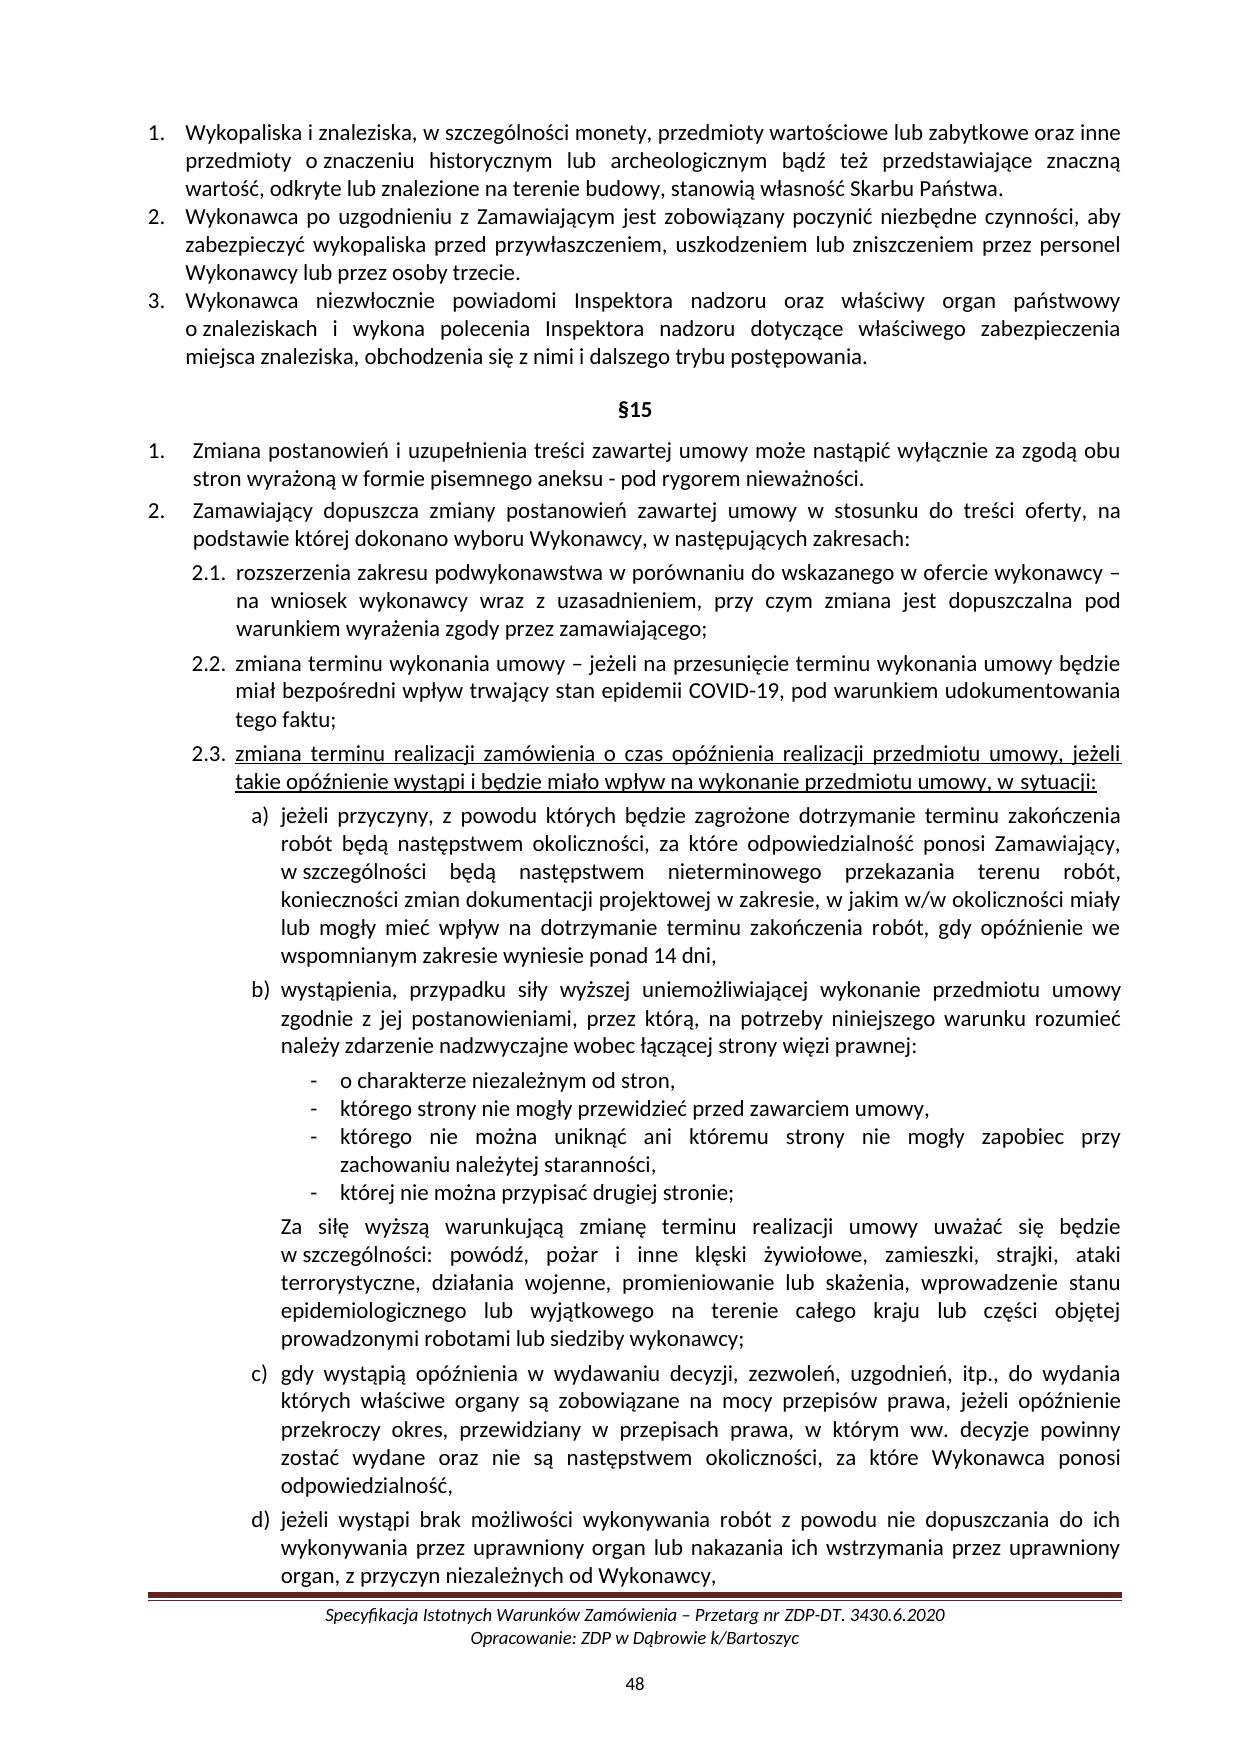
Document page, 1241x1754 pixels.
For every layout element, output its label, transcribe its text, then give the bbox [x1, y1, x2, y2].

list jeżeli wystąpi brak możliwości wykonywania robót z powodu nie dopuszczania do ich wykonywania przez uprawniony organ lub nakazania ich wstrzymania przez uprawniony organ, z przyczyn niezależnych od Wykonawcy, [251, 1505, 1122, 1589]
list gdy wystąpią opóźnienia w wydawaniu decyzji, zezwoleń, uzgodnień, itp., do wydania których właściwe organy są zobowiązane na mocy przepisów prawa, jeżeli opóźnienie przekroczy okres, przewidziany w przepisach prawa, w którym ww. decyzje powinny zostać wydane oraz nie są następstwem okoliczności, za które Wykonawca ponosi odpowiedzialność, [251, 1359, 1122, 1499]
text §15 [148, 395, 1122, 423]
list zmiana terminu realizacji zamówienia o czas opóźnienia realizacji przedmiotu umowy, jeżeli takie opóźnienie wystąpi i będzie miało wpływ na wykonanie przedmiotu umowy, w sytuacji: [191, 739, 1122, 795]
list której nie można przypisać drugiej stronie; [310, 1178, 1122, 1206]
text Za siłę wyższą warunkującą zmianę terminu realizacji umowy uważać się będzie w szczególności: powódź, pożar i inne klęski żywiołowe, zamieszki, strajki, ataki terrorystyczne, działania wojenne, promieniowanie lub skażenia, wprowadzenie stanu epidemiologicznego lub wyjątkowego na terenie całego kraju lub części objętej prowadzonymi robotami lub siedziby wykonawcy; [281, 1212, 1122, 1352]
list Zmiana postanowień i uzupełnienia treści zawartej umowy może nastąpić wyłącznie za zgodą obu stron wyrażoną w formie pisemnego aneksu - pod rygorem nieważności. [148, 436, 1122, 492]
list rozszerzenia zakresu podwykonawstwa w porównaniu do wskazanego w ofercie wykonawcy – na wniosek wykonawcy wraz z uzasadnieniem, przy czym zmiana jest dopuszczalna pod warunkiem wyrażenia zgody przez zamawiającego; [191, 558, 1122, 642]
list o charakterze niezależnym od stron, [310, 1066, 1122, 1094]
list Wykonawca niezwłocznie powiadomi Inspektora nadzoru oraz właściwy organ państwowy o znaleziskach i wykona polecenia Inspektora nadzoru dotyczące właściwego zabezpieczenia miejsca znaleziska, obchodzenia się z nimi i dalszego trybu postępowania. [148, 286, 1122, 370]
list którego strony nie mogły przewidzieć przed zawarciem umowy, [310, 1094, 1122, 1122]
list Zamawiający dopuszcza zmiany postanowień zawartej umowy w stosunku do treści oferty, na podstawie której dokonano wyboru Wykonawcy, w następujących zakresach: [148, 496, 1122, 552]
list Wykopaliska i znaleziska, w szczególności monety, przedmioty wartościowe lub zabytkowe oraz inne przedmioty o znaczeniu historycznym lub archeologicznym bądź też przedstawiające znaczną wartość, odkryte lub znalezione na terenie budowy, stanowią własność Skarbu Państwa. [148, 118, 1122, 202]
list Wykonawca po uzgodnieniu z Zamawiającym jest zobowiązany poczynić niezbędne czynności, aby zabezpieczyć wykopaliska przed przywłaszczeniem, uszkodzeniem lub zniszczeniem przez personel Wykonawcy lub przez osoby trzecie. [148, 202, 1122, 286]
list wystąpienia, przypadku siły wyższej uniemożliwiającej wykonanie przedmiotu umowy zgodnie z jej postanowieniami, przez którą, na potrzeby niniejszego warunku rozumieć należy zdarzenie nadzwyczajne wobec łączącej strony więzi prawnej: [251, 976, 1122, 1060]
list którego nie można uniknąć ani któremu strony nie mogły zapobiec przy zachowaniu należytej staranności, [310, 1122, 1122, 1178]
list jeżeli przyczyny, z powodu których będzie zagrożone dotrzymanie terminu zakończenia robót będą następstwem okoliczności, za które odpowiedzialność ponosi Zamawiający, w szczególności będą następstwem nieterminowego przekazania terenu robót, konieczności zmian dokumentacji projektowej w zakresie, w jakim w/w okoliczności miały lub mogły mieć wpływ na dotrzymanie terminu zakończenia robót, gdy opóźnienie we wspomnianym zakresie wyniesie ponad 14 dni, [251, 801, 1122, 969]
list zmiana terminu wykonania umowy – jeżeli na przesunięcie terminu wykonania umowy będzie miał bezpośredni wpływ trwający stan epidemii COVID-19, pod warunkiem udokumentowania tego faktu; [191, 649, 1122, 733]
